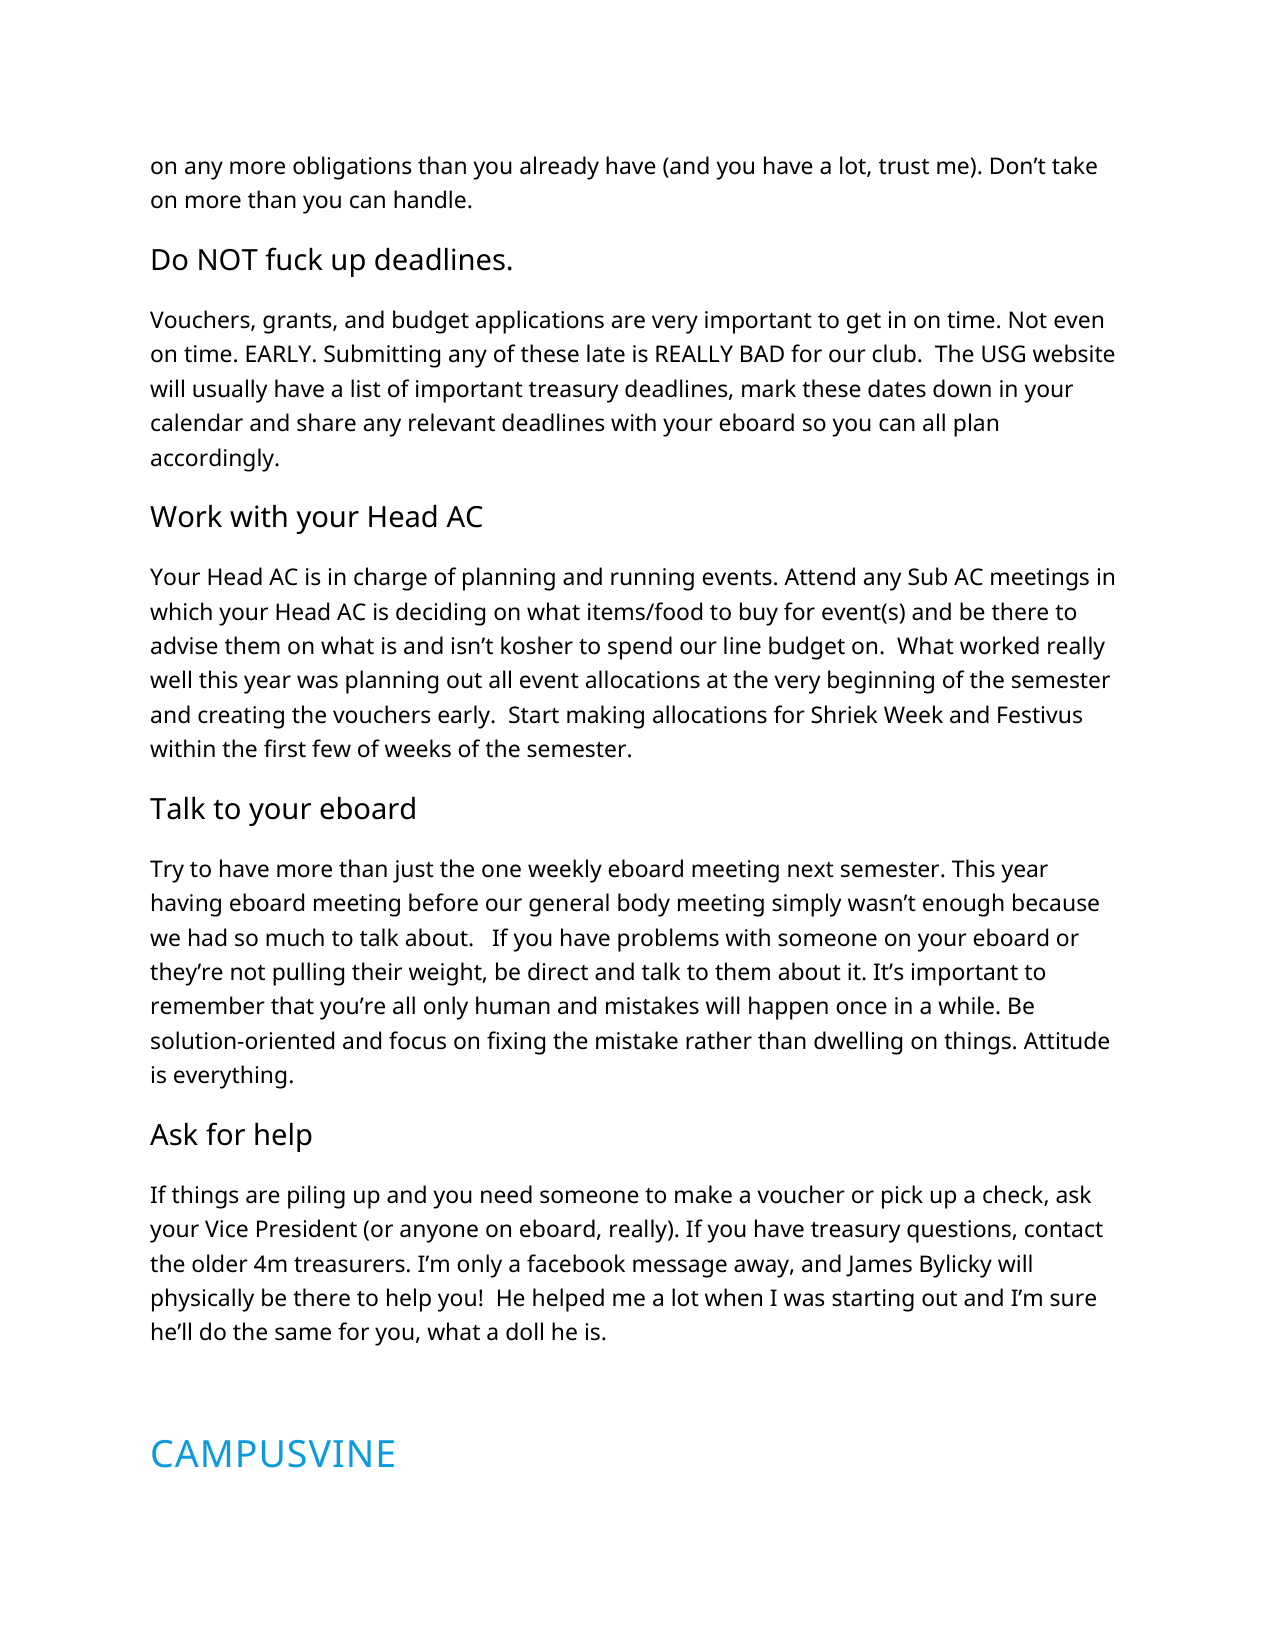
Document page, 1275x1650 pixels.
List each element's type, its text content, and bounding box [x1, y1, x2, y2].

text Vouchers, grants, and budget applications are very important to get in on time. Not even on time. EARLY. Submitting any of these late is REALLY BAD for our club. The USG website will usually have a list of important treasury deadlines, mark these dates down in your calendar and share any relevant deadlines with your eboard so you can all plan accordingly. [150, 304, 1125, 473]
text Do NOT fuck up deadlines. [150, 239, 1125, 279]
text Talk to your eboard [150, 788, 1125, 828]
text If things are piling up and you need someone to make a voucher or pick up a check, ask your Vice President (or anyone on eboard, really). If you have treasury questions, contact the older 4m treasurers. I’m only a facebook message away, and James Bylicky will physically be there to help you! He helped me a lot when I was starting out and I’m sure he’ll do the same for you, what a doll he is. [150, 1179, 1125, 1347]
text Try to have more than just the one weekly eboard meeting next semester. This year having eboard meeting before our general body meeting simply wasn’t enough because we had so much to talk about. If you have problems with someone on your eboard or they’re not pulling their weight, be direct and talk to them about it. It’s important to remember that you’re all only human and mistakes will happen once in a while. Be solution-oriented and focus on fixing the mistake rather than dwelling on things. Attitude is everything. [150, 853, 1125, 1090]
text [150, 150, 1125, 216]
title Campusvine [150, 1428, 1125, 1479]
text Work with your Head AC [150, 497, 1125, 536]
text Ask for help [150, 1114, 1125, 1154]
text Your Head AC is in charge of planning and running events. Attend any Sub AC meetings in which your Head AC is deciding on what items/food to buy for event(s) and be there to advise them on what is and isn’t kosher to spend our line budget on. What worked really well this year was planning out all event allocations at the very beginning of the semester and creating the vouchers early. Start making allocations for Shriek Week and Festivus within the first few of weeks of the semester. [150, 561, 1125, 764]
